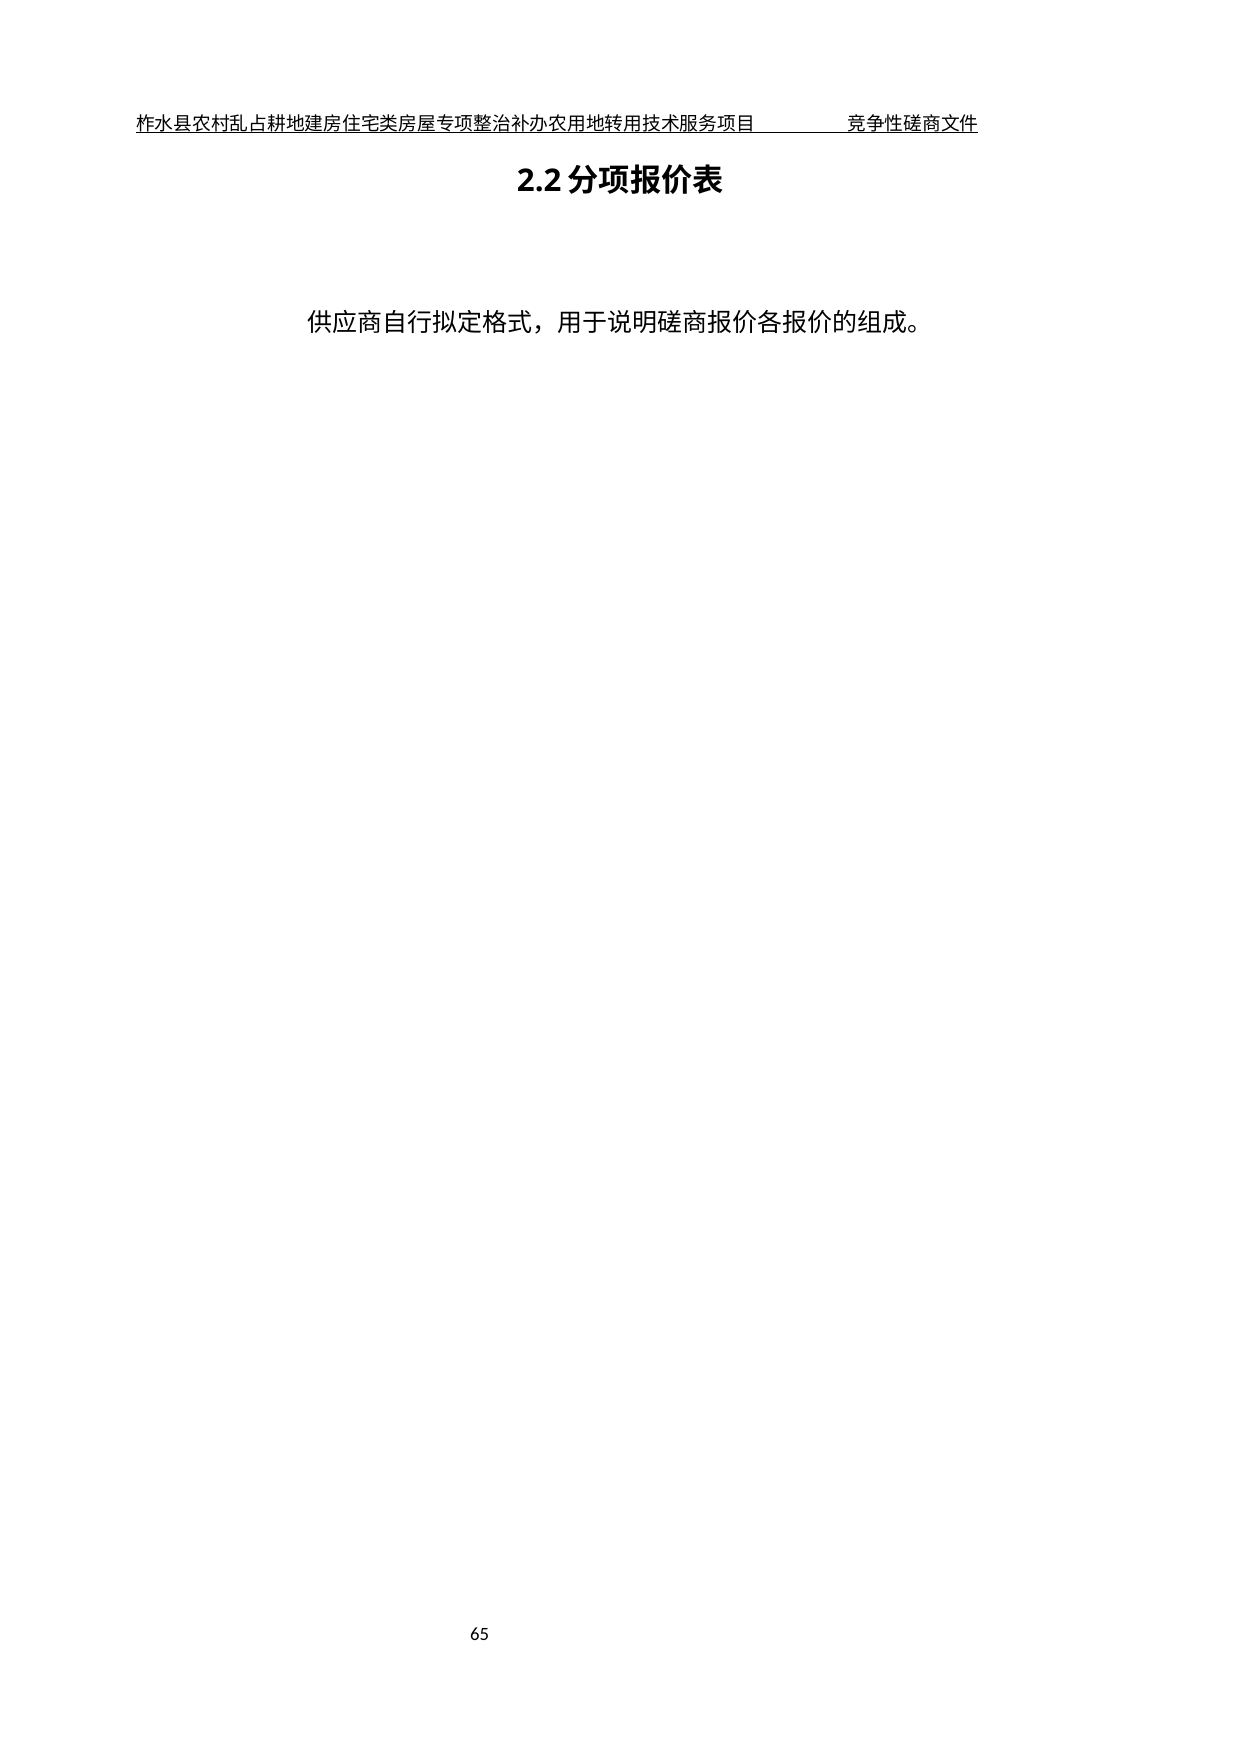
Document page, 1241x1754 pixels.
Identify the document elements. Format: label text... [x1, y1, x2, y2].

text 2.2分项报价表 [136, 146, 1104, 211]
text 供应商自行拟定格式，用于说明磋商报价各报价的组成。 [136, 288, 1104, 353]
